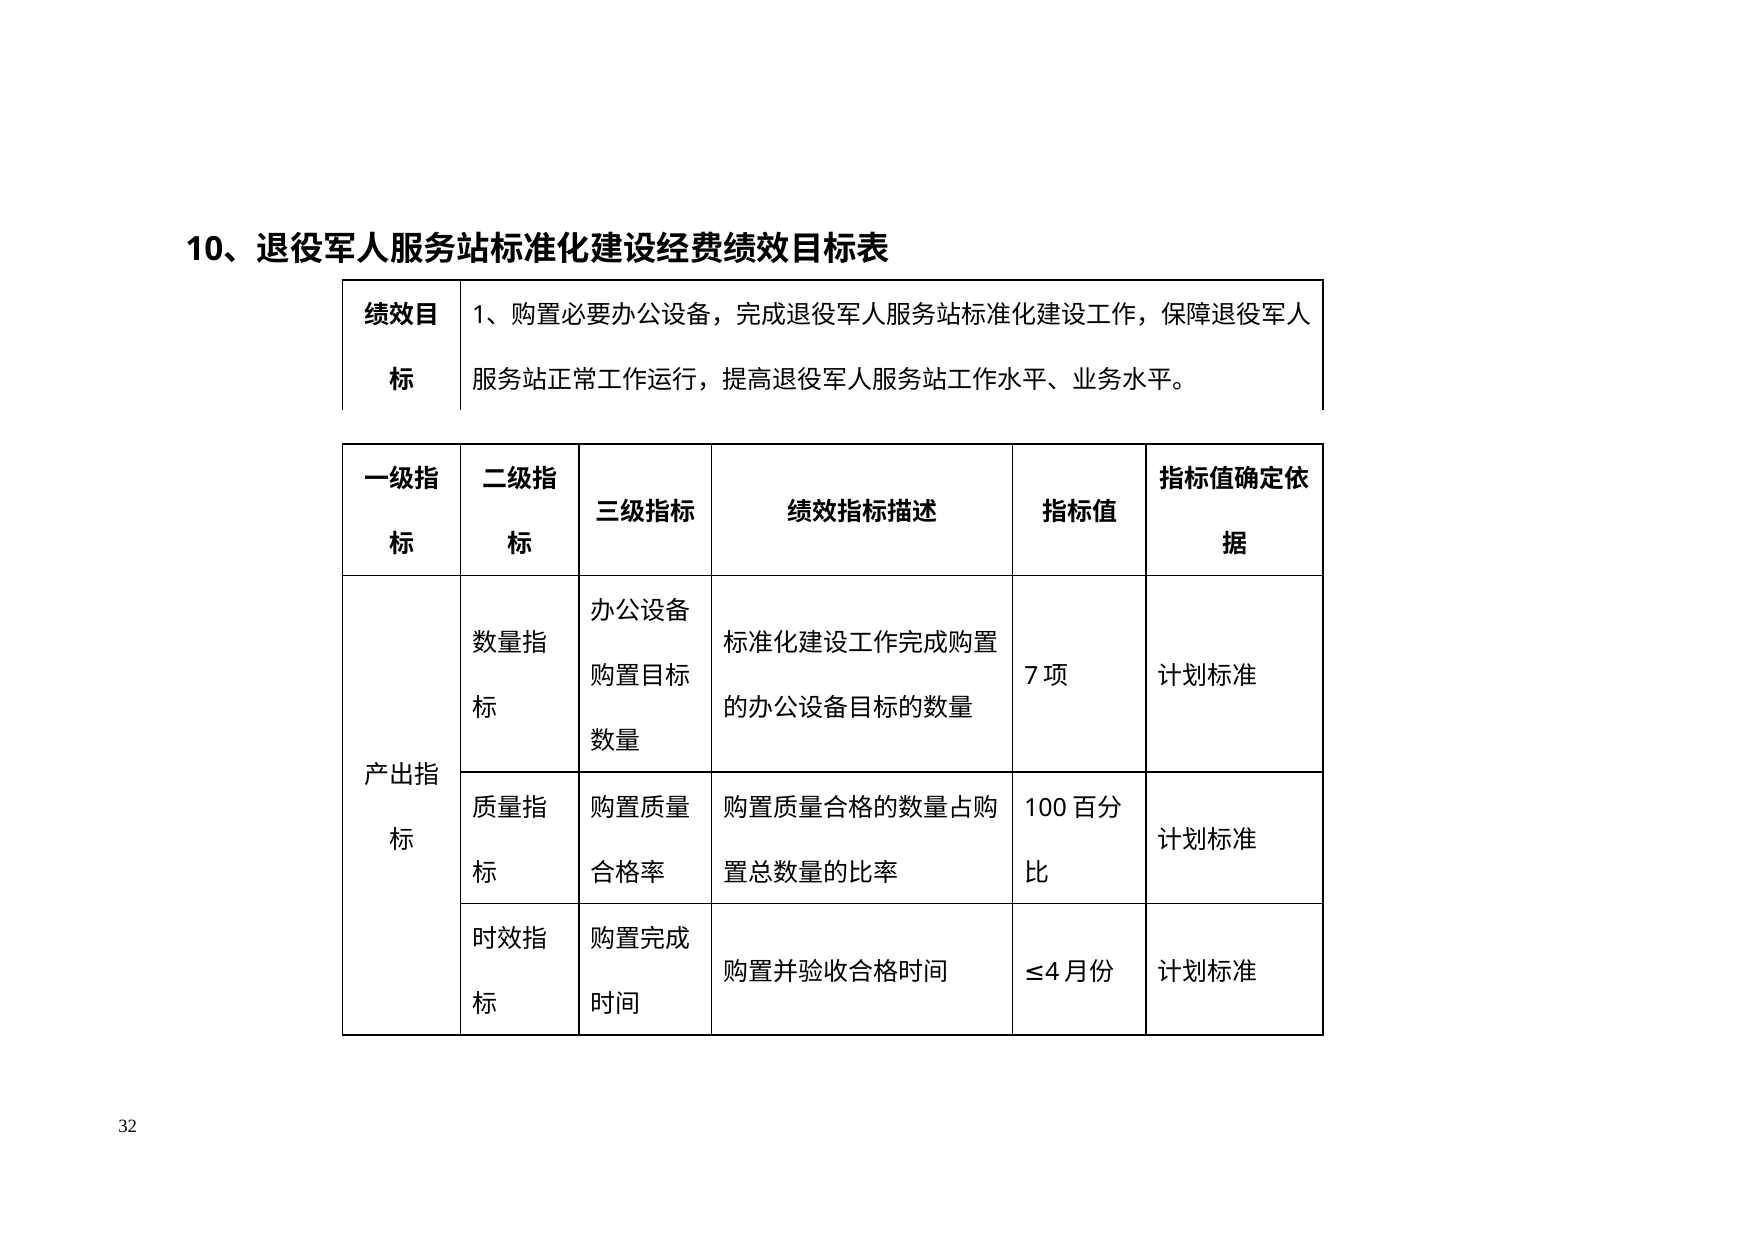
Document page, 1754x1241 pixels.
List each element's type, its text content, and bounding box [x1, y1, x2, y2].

table_cell 100百分比 [1013, 773, 1145, 903]
table_header 绩效指标描述 [712, 445, 1012, 574]
table_cell 时效指标 [461, 904, 578, 1034]
table_cell 购置质量合格率 [580, 773, 711, 903]
table_cell 购置质量合格的数量占购置总数量的比率 [712, 773, 1012, 903]
table_header 绩效目标 [343, 281, 460, 410]
table_cell 产出指标 [343, 576, 460, 1034]
table_cell 购置并验收合格时间 [712, 904, 1012, 1034]
table_cell 购置完成时间 [580, 904, 711, 1034]
table_cell 质量指标 [461, 773, 578, 903]
table_cell 数量指标 [461, 576, 578, 771]
table_header 二级指标 [461, 445, 578, 574]
table_cell 计划标准 [1147, 904, 1322, 1034]
table_header 指标值 [1013, 445, 1145, 574]
table_header 一级指标 [343, 445, 460, 574]
table_cell ≤4月份 [1013, 904, 1145, 1034]
table_header 1、购置必要办公设备，完成退役军人服务站标准化建设工作，保障退役军人服务站正常工作运行，提高退役军人服务站工作水平、业务水平。 [461, 281, 1322, 410]
table_cell 计划标准 [1147, 576, 1322, 771]
table_cell 计划标准 [1147, 773, 1322, 903]
table_header 指标值确定依据 [1147, 445, 1322, 574]
table_cell 7项 [1013, 576, 1145, 771]
table_cell 标准化建设工作完成购置的办公设备目标的数量 [712, 576, 1012, 771]
table_cell 办公设备购置目标数量 [580, 576, 711, 771]
table_header 三级指标 [580, 445, 711, 574]
text 10、退役军人服务站标准化建设经费绩效目标表 [118, 214, 1547, 279]
